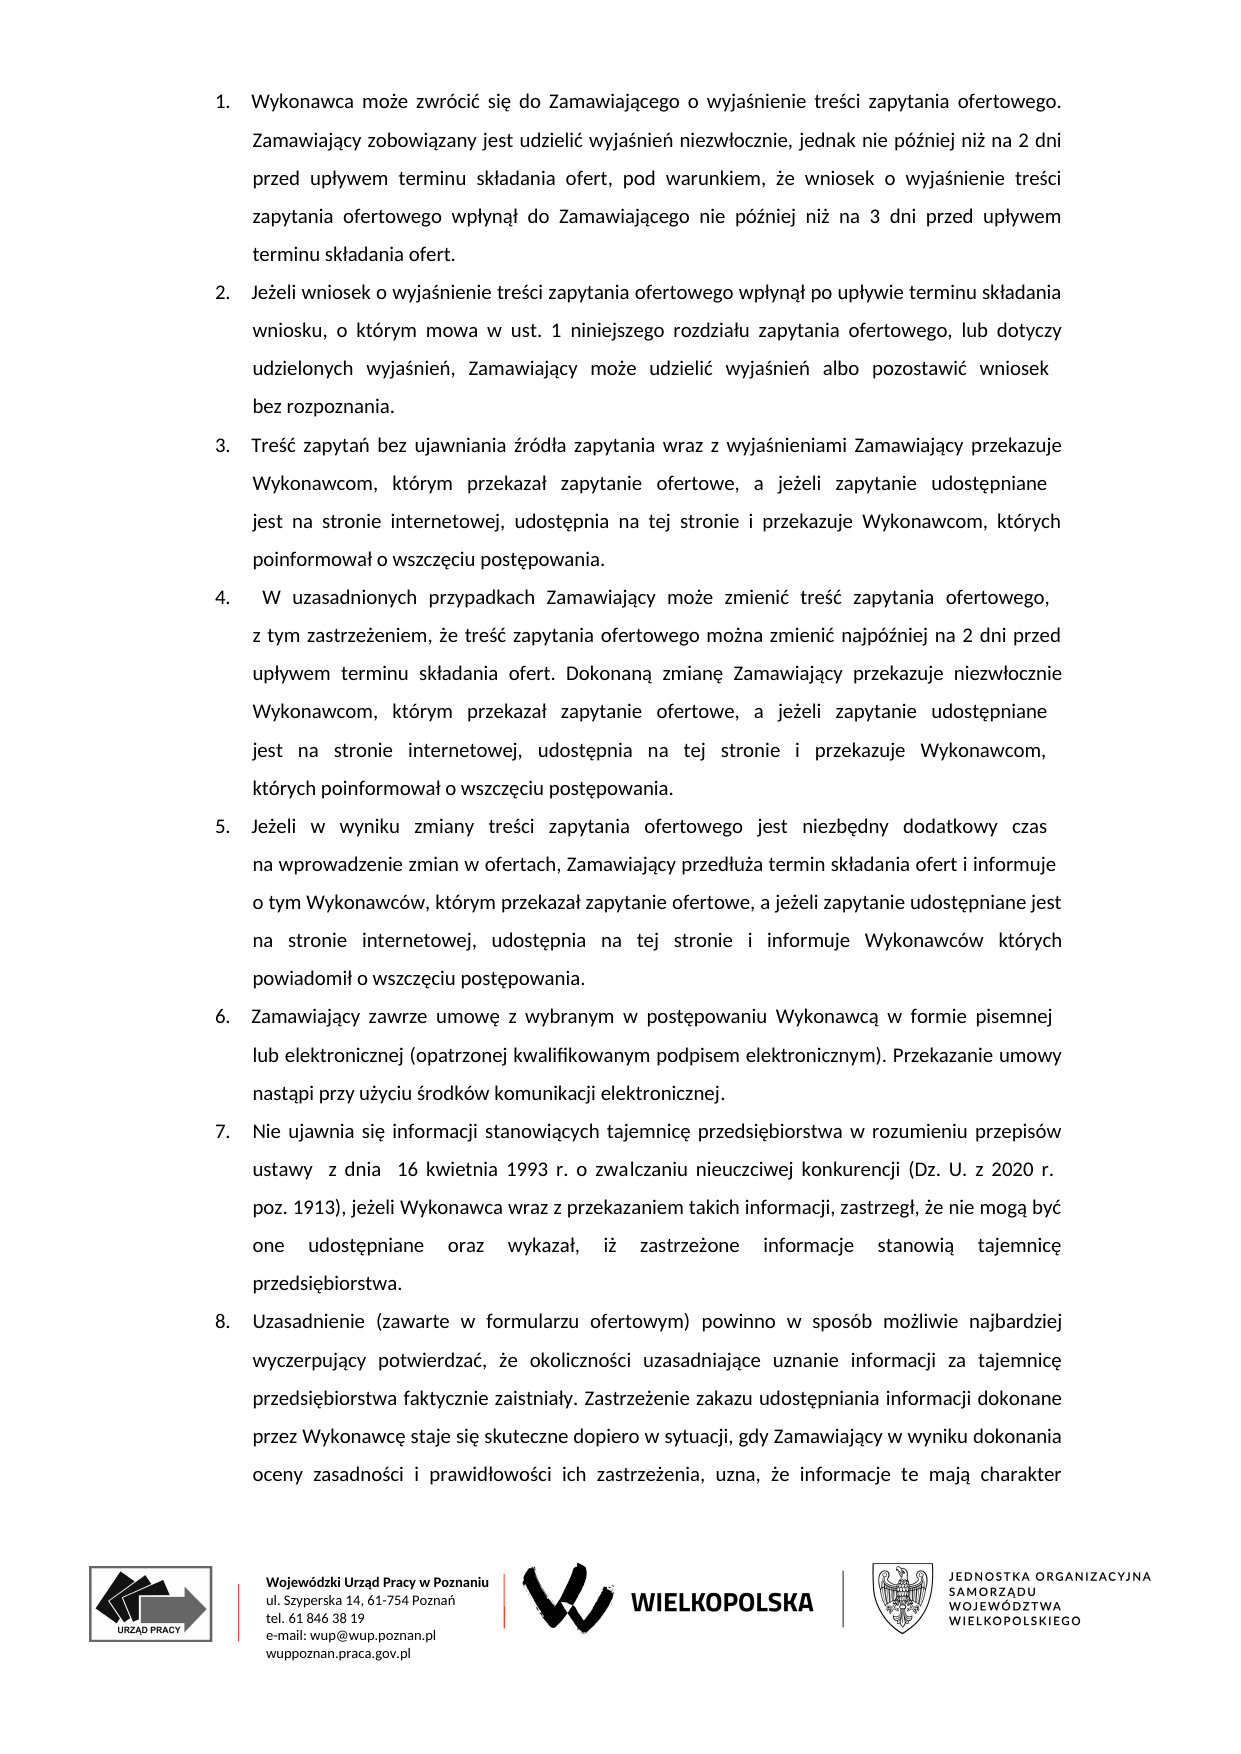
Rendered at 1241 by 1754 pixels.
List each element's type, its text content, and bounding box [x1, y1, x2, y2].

list Zamawiający zawrze umowę z wybranym w postępowaniu Wykonawcą w formie pisemnej lub elektronicznej (opatrzonej kwalifikowanym podpisem elektronicznym). Przekazanie umowy nastąpi przy użyciu środków komunikacji elektronicznej. [215, 1004, 1063, 1105]
list Nie ujawnia się informacji stanowiących tajemnicę przedsiębiorstwa w rozumieniu przepisów ustawy z dnia 16 kwietnia 1993 r. o zwalczaniu nieuczciwej konkurencji (Dz. U. z 2020 r. poz. 1913), jeżeli Wykonawca wraz z przekazaniem takich informacji, zastrzegł, że nie mogą być one udostępniane oraz wykazał, iż zastrzeżone informacje stanowią tajemnicę przedsiębiorstwa. [215, 1118, 1063, 1296]
picture [507, 1543, 1166, 1654]
list Jeżeli wniosek o wyjaśnienie treści zapytania ofertowego wpłynął po upływie terminu składania wniosku, o którym mowa w ust. 1 niniejszego rozdziału zapytania ofertowego, lub dotyczy udzielonych wyjaśnień, Zamawiający może udzielić wyjaśnień albo pozostawić wniosek bez rozpoznania. [215, 279, 1063, 419]
list Jeżeli w wyniku zmiany treści zapytania ofertowego jest niezbędny dodatkowy czas na wprowadzenie zmian w ofertach, Zamawiający przedłuża termin składania ofert i informuje o tym Wykonawców, którym przekazał zapytanie ofertowe, a jeżeli zapytanie udostępniane jest na stronie internetowej, udostępnia na tej stronie i informuje Wykonawców których powiadomił o wszczęciu postępowania. [215, 813, 1063, 991]
list Treść zapytań bez ujawniania źródła zapytania wraz z wyjaśnieniami Zamawiający przekazuje Wykonawcom, którym przekazał zapytanie ofertowe, a jeżeli zapytanie udostępniane jest na stronie internetowej, udostępnia na tej stronie i przekazuje Wykonawcom, których poinformował o wszczęciu postępowania. [215, 432, 1063, 572]
list Wykonawca może zwrócić się do Zamawiającego o wyjaśnienie treści zapytania ofertowego. Zamawiający zobowiązany jest udzielić wyjaśnień niezwłocznie, jednak nie później niż na 2 dni przed upływem terminu składania ofert, pod warunkiem, że wniosek o wyjaśnienie treści zapytania ofertowego wpłynął do Zamawiającego nie później niż na 3 dni przed upływem terminu składania ofert. [215, 89, 1063, 267]
list W uzasadnionych przypadkach Zamawiający może zmienić treść zapytania ofertowego, z tym zastrzeżeniem, że treść zapytania ofertowego można zmienić najpóźniej na 2 dni przed upływem terminu składania ofert. Dokonaną zmianę Zamawiający przekazuje niezwłocznie Wykonawcom, którym przekazał zapytanie ofertowe, a jeżeli zapytanie udostępniane jest na stronie internetowej, udostępnia na tej stronie i przekazuje Wykonawcom, których poinformował o wszczęciu postępowania. [215, 584, 1063, 800]
picture [89, 1566, 213, 1642]
